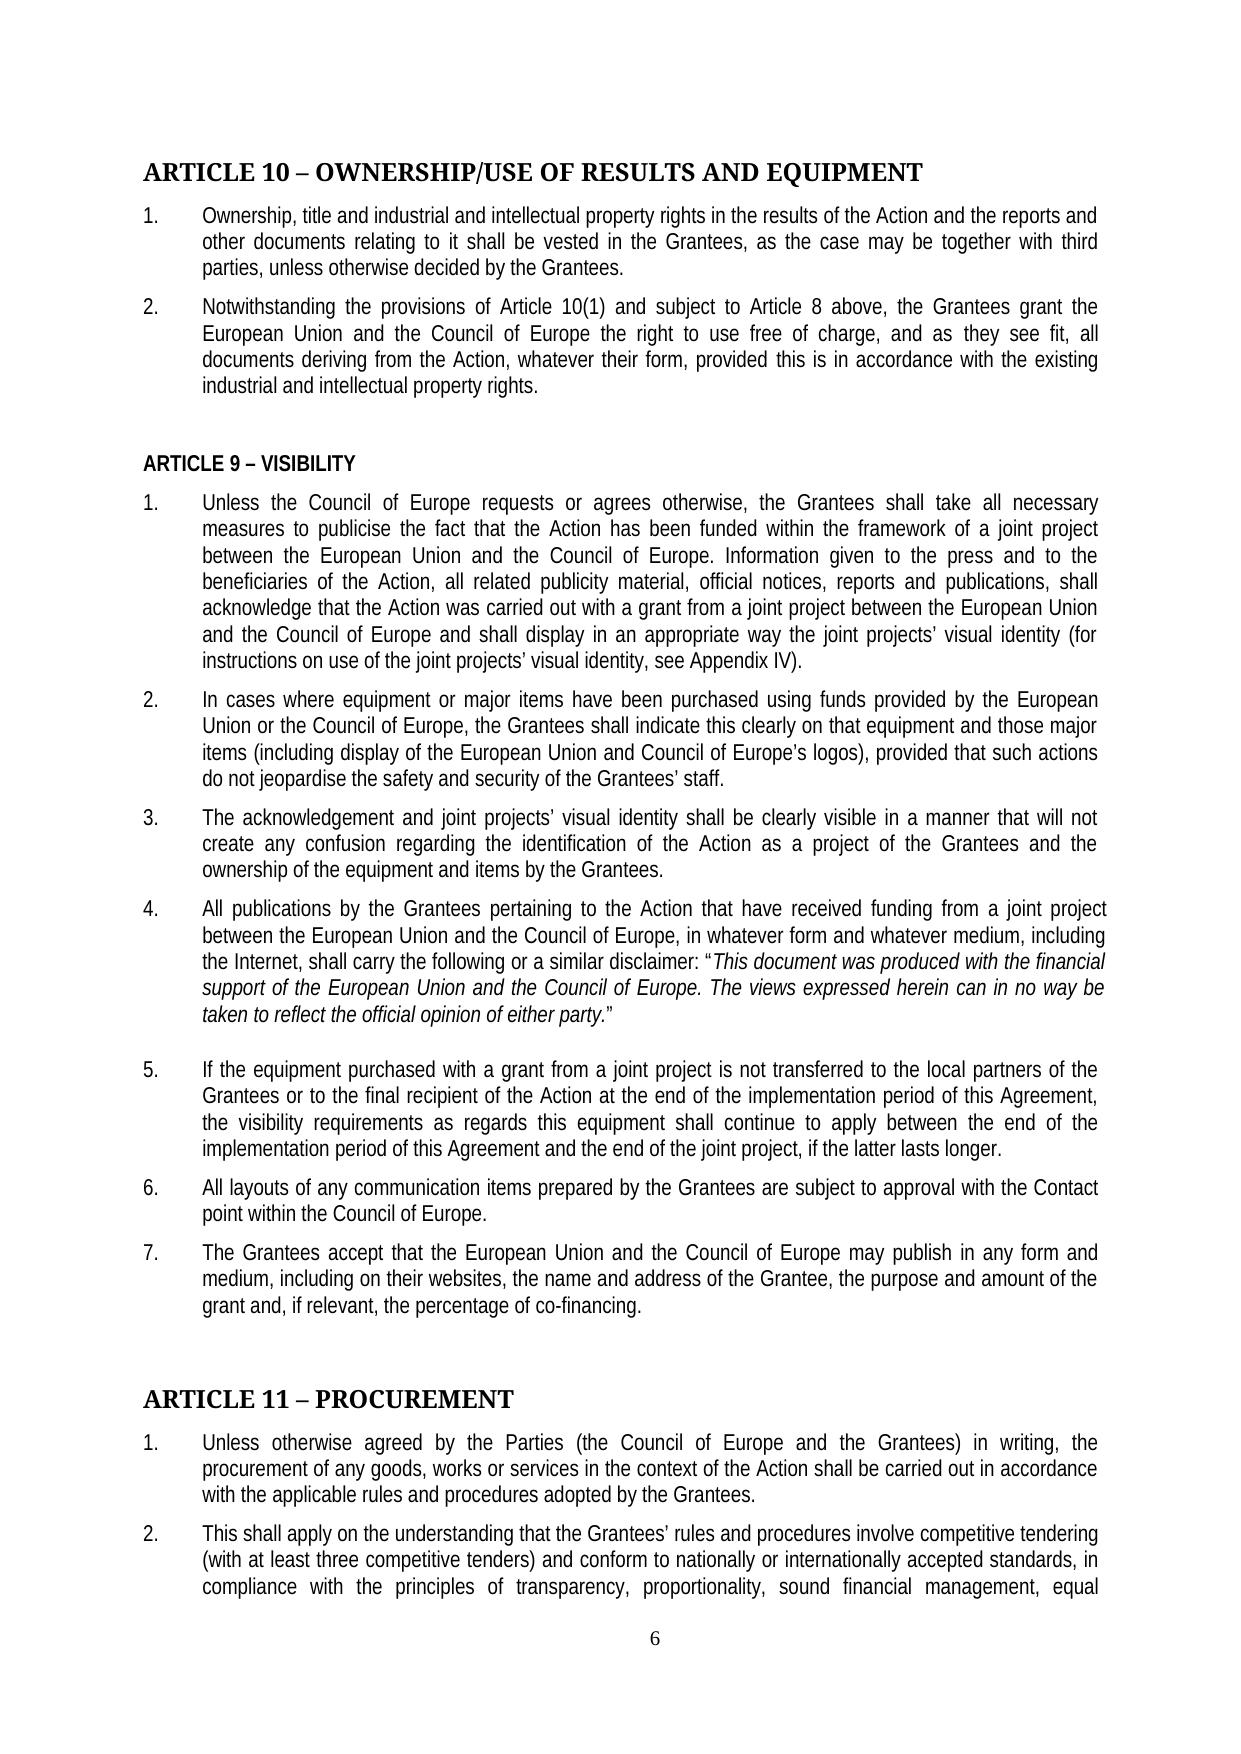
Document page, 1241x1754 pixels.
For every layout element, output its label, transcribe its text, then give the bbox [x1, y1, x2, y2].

text 2. In cases where equipment or major items have been purchased using funds provided by the European Union or the Council of Europe, the Grantees shall indicate this clearly on that equipment and those major items (including display of the European Union and Council of Europe’s logos), provided that such actions do not jeopardise the safety and security of the Grantees’ staff. [143, 686, 1099, 791]
text 3. The acknowledgement and joint projects’ visual identity shall be clearly visible in a manner that will not create any confusion regarding the identification of the Action as a project of the Grantees and the ownership of the equipment and items by the Grantees. [143, 804, 1099, 883]
text 4. All publications by the Grantees pertaining to the Action that have received funding from a joint project between the European Union and the Council of Europe, in whatever form and whatever medium, including the Internet, shall carry the following or a similar disclaimer: “This document was produced with the financial support of the European Union and the Council of Europe. The views expressed herein can in no way be taken to reflect the official opinion of either party.” [143, 895, 1107, 1027]
text 5. If the equipment purchased with a grant from a joint project is not transferred to the local partners of the Grantees or to the final recipient of the Action at the end of the implementation period of this Agreement, the visibility requirements as regards this equipment shall continue to apply between the end of the implementation period of this Agreement and the end of the joint project, if the latter lasts longer. [143, 1056, 1099, 1161]
text 7. The Grantees accept that the European Union and the Council of Europe may publish in any form and medium, including on their websites, the name and address of the Grantee, the purpose and amount of the grant and, if relevant, the percentage of co-financing. [143, 1239, 1099, 1318]
text ARTICLE 9 – VISIBILITY [143, 450, 1099, 476]
text 6. All layouts of any communication items prepared by the Grantees are subject to approval with the Contact point within the Council of Europe. [143, 1174, 1099, 1226]
text 1. Unless the Council of Europe requests or agrees otherwise, the Grantees shall take all necessary measures to publicise the fact that the Action has been funded within the framework of a joint project between the European Union and the Council of Europe. Information given to the press and to the beneficiaries of the Action, all related publicity material, official notices, reports and publications, shall acknowledge that the Action was carried out with a grant from a joint project between the European Union and the Council of Europe and shall display in an appropriate way the joint projects’ visual identity (for instructions on use of the joint projects’ visual identity, see Appendix IV). [143, 489, 1099, 673]
